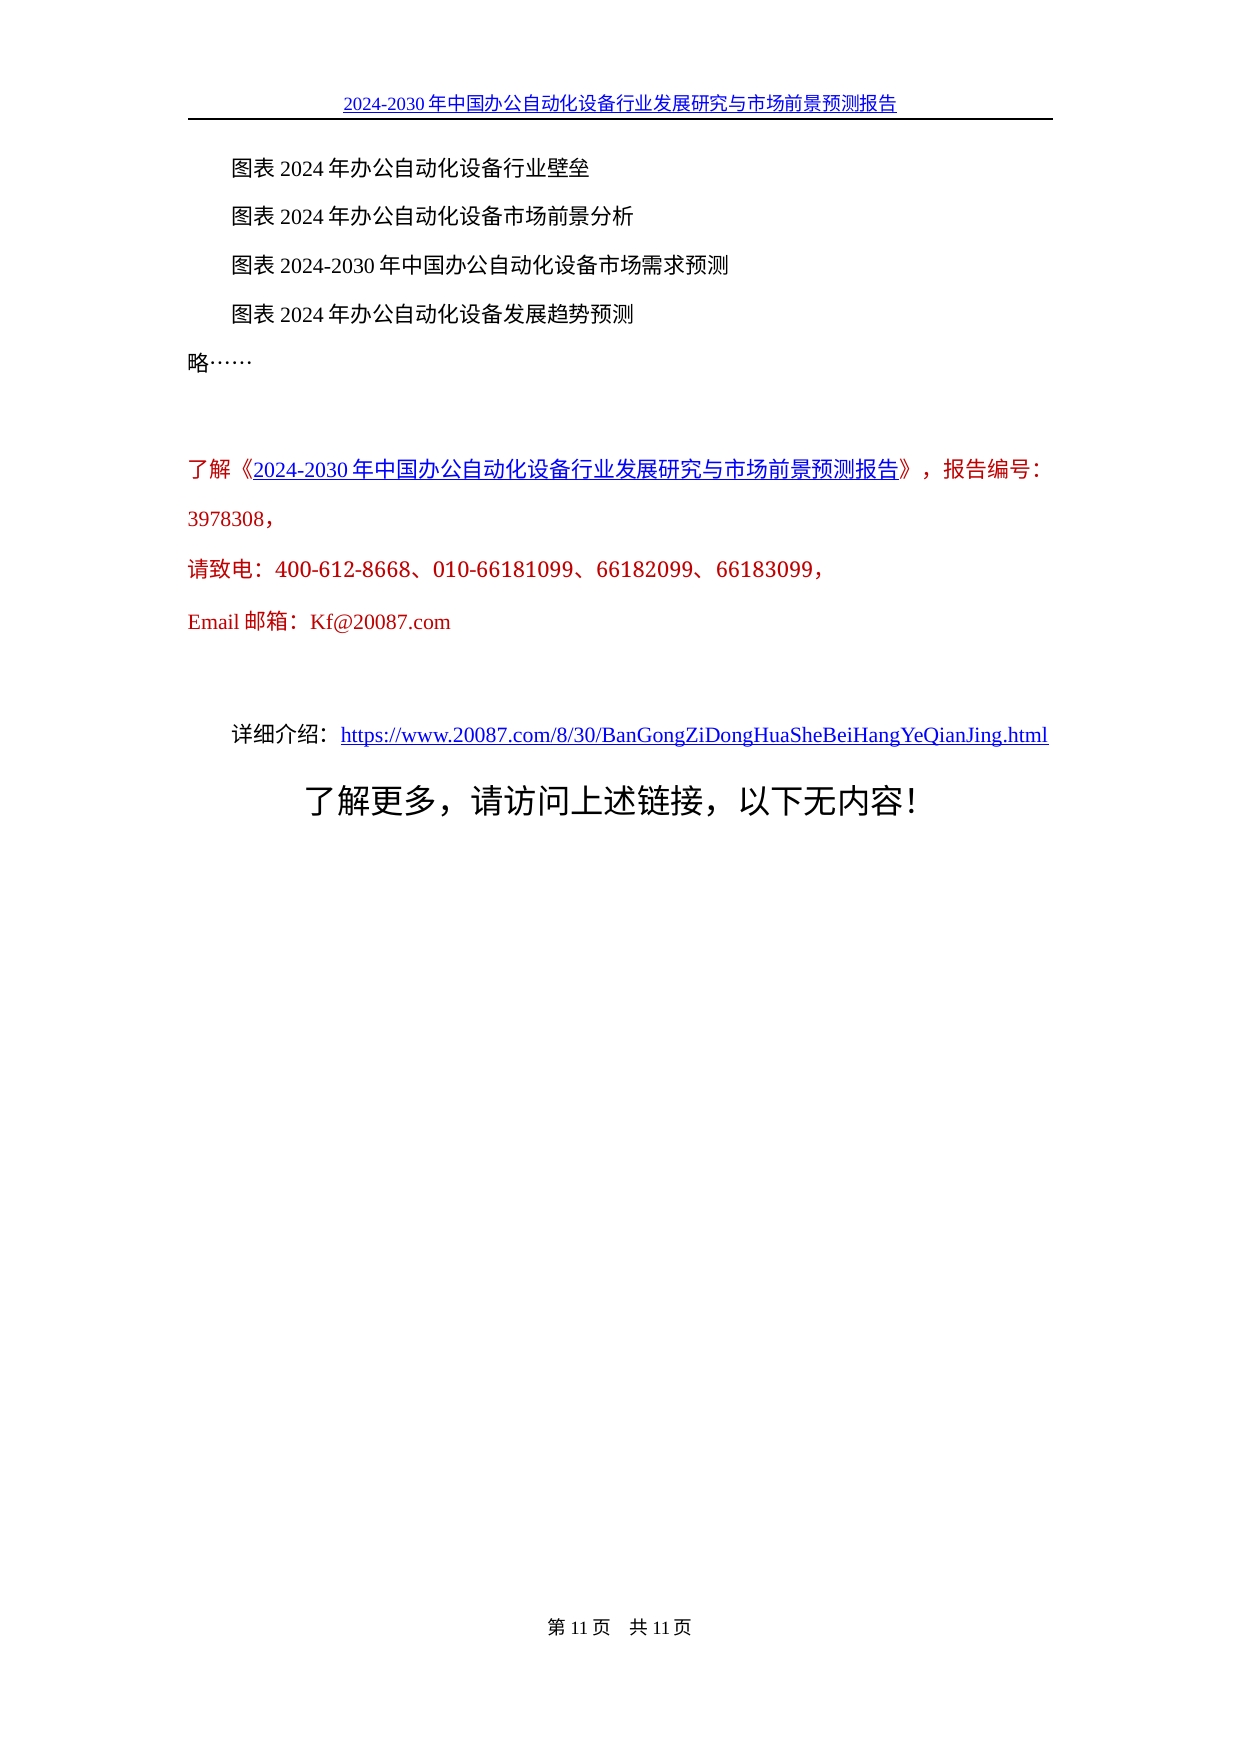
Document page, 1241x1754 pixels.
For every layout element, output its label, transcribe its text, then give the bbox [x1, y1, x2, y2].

text 了解《2024-2030年中国办公自动化设备行业发展研究与市场前景预测报告》，报告编号：3978308， [187, 452, 1053, 533]
text 详细介绍：https://www.20087.com/8/30/BanGongZiDongHuaSheBeiHangYeQianJing.html [187, 716, 1053, 749]
text 请致电：400-612-8668、010-66181099、66182099、66183099， [187, 552, 1053, 584]
text Email邮箱：Kf@20087.com [187, 603, 1053, 636]
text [187, 150, 1053, 378]
title 了解更多，请访问上述链接，以下无内容！ [187, 766, 1053, 831]
